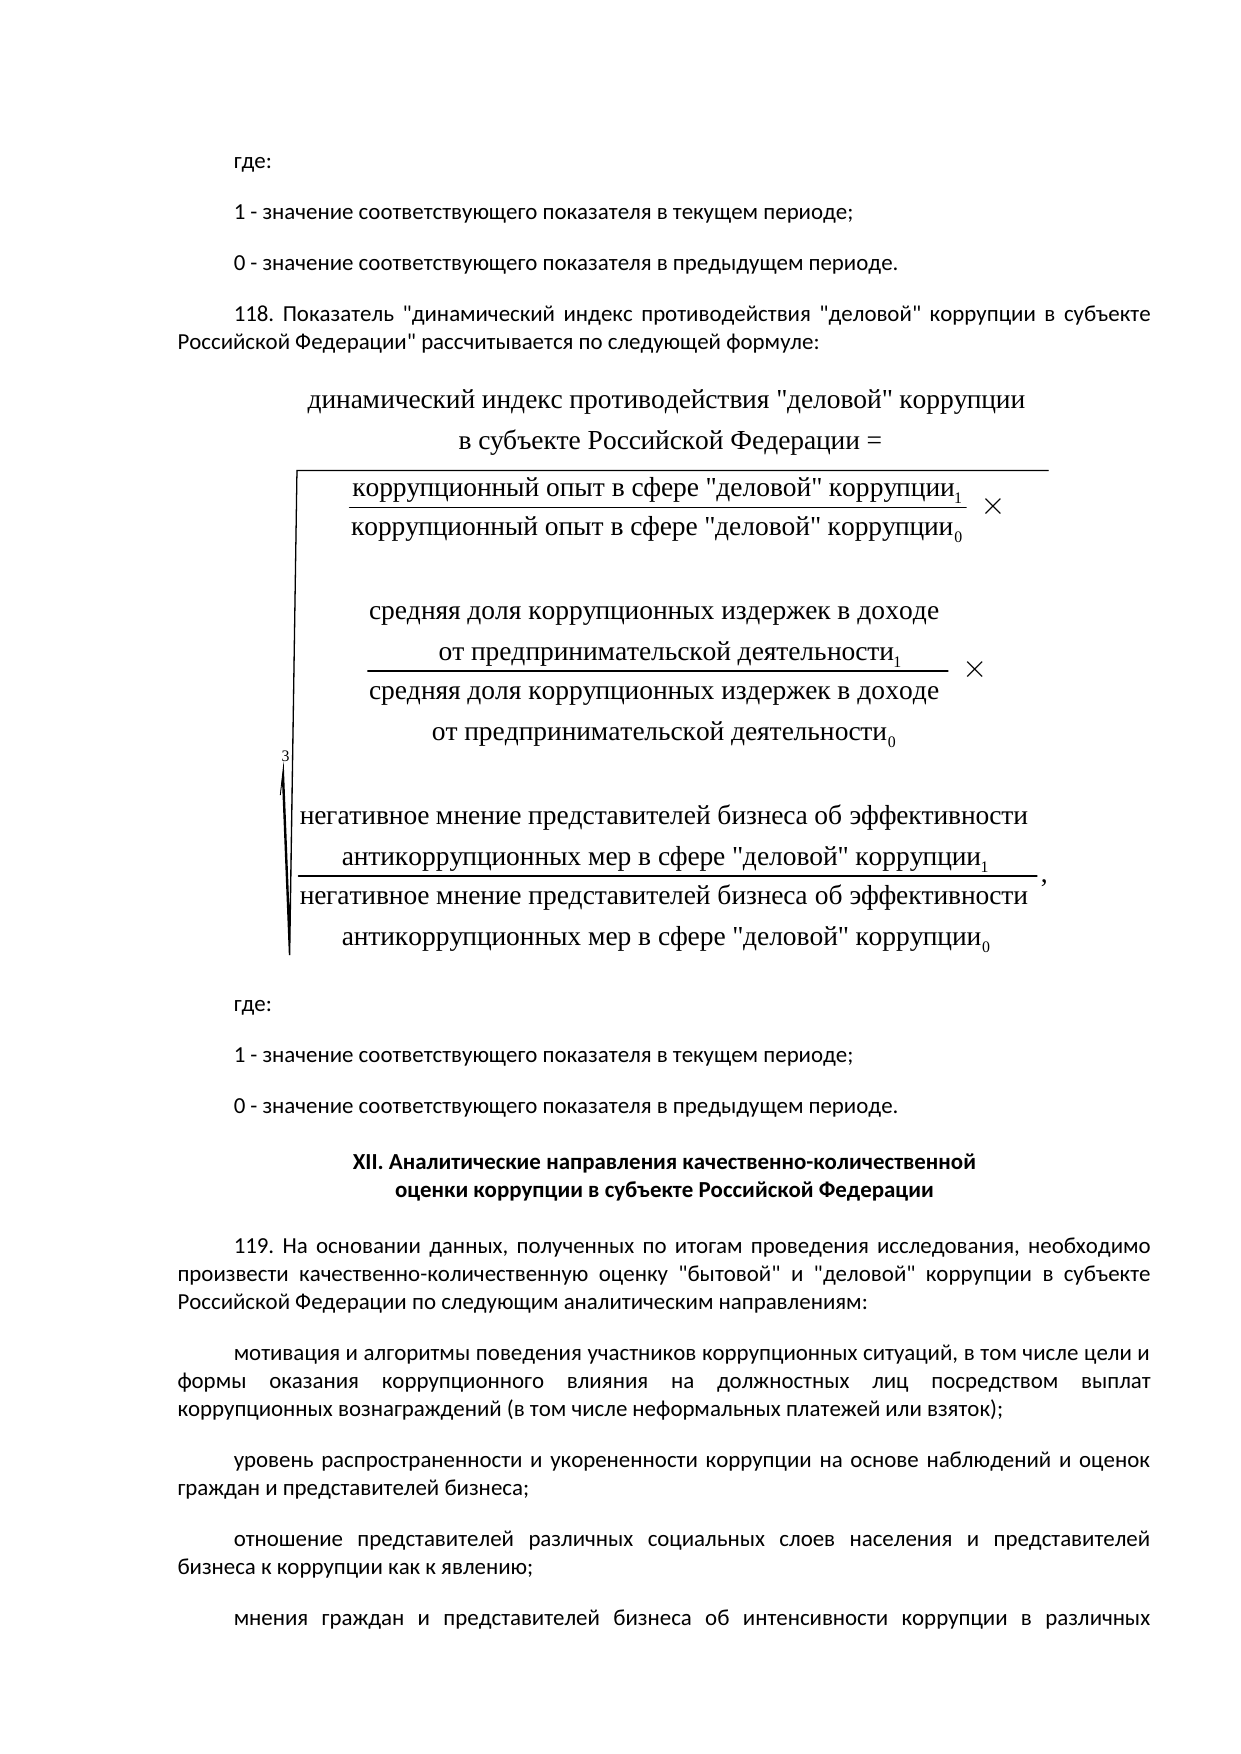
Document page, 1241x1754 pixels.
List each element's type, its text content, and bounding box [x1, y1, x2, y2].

text мотивация и алгоритмы поведения участников коррупционных ситуаций, в том числе цели и формы оказания коррупционного влияния на должностных лиц посредством выплат коррупционных вознаграждений (в том числе неформальных платежей или взяток); [177, 1338, 1152, 1422]
text 1 - значение соответствующего показателя в текущем периоде; [177, 1040, 1152, 1068]
text 119. На основании данных, полученных по итогам проведения исследования, необходимо произвести качественно-количественную оценку "бытовой" и "деловой" коррупции в субъекте Российской Федерации по следующим аналитическим направлениям: [177, 1231, 1152, 1315]
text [177, 1603, 1152, 1631]
title оценки коррупции в субъекте Российской Федерации [177, 1175, 1152, 1203]
text где: [177, 146, 1152, 174]
text где: [177, 989, 1152, 1017]
title XII. Аналитические направления качественно-количественной [177, 1147, 1152, 1175]
text отношение представителей различных социальных слоев населения и представителей бизнеса к коррупции как к явлению; [177, 1524, 1152, 1580]
text 0 - значение соответствующего показателя в предыдущем периоде. [177, 1091, 1152, 1119]
text 118. Показатель "динамический индекс противодействия "деловой" коррупции в субъекте Российской Федерации" рассчитывается по следующей формуле: [177, 299, 1152, 355]
text 0 - значение соответствующего показателя в предыдущем периоде. [177, 248, 1152, 276]
text 1 - значение соответствующего показателя в текущем периоде; [177, 197, 1152, 225]
text уровень распространенности и укорененности коррупции на основе наблюдений и оценок граждан и представителей бизнеса; [177, 1445, 1152, 1501]
